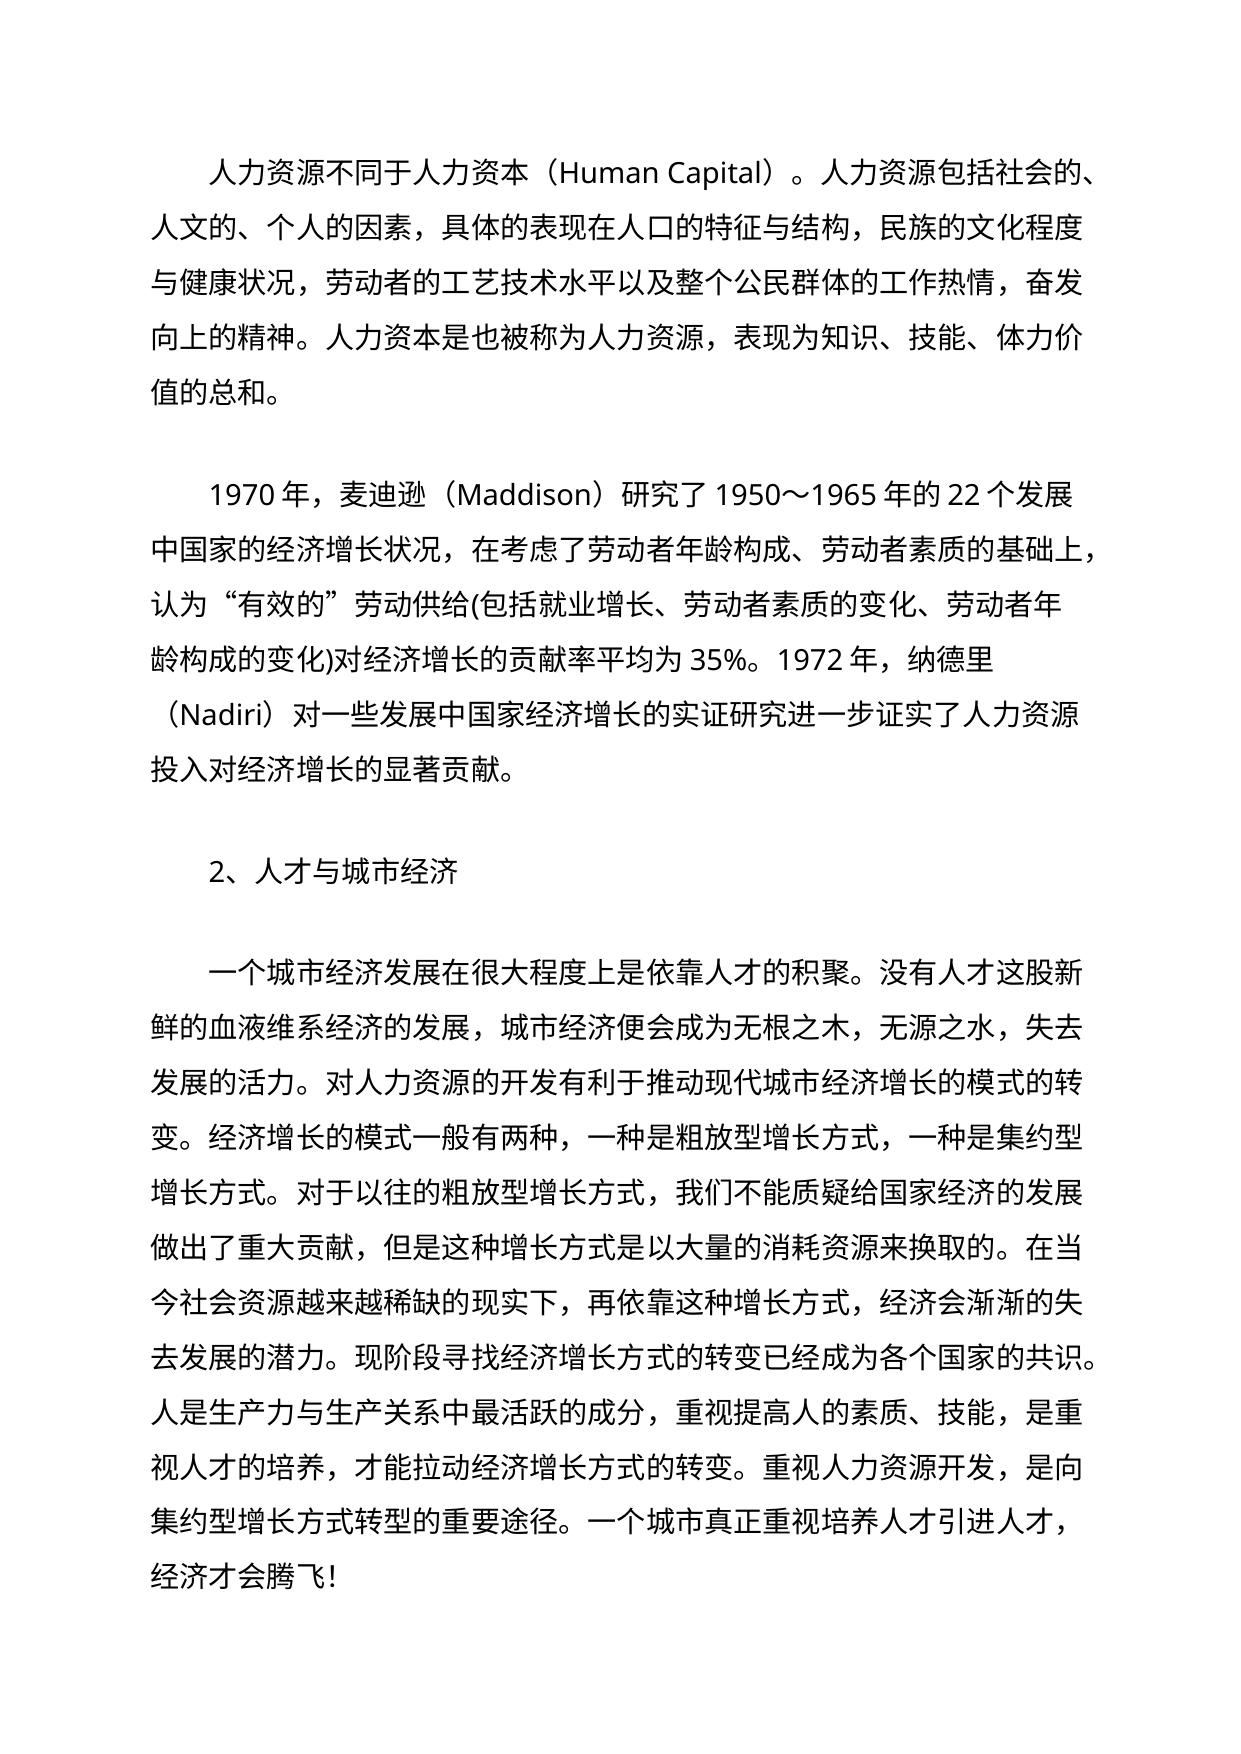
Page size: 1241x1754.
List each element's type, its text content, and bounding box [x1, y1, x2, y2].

text 人力资源不同于人力资本（Human Capital）。人力资源包括社会的、人文的、个人的因素，具体的表现在人口的特征与结构，民族的文化程度与健康状况，劳动者的工艺技术水平以及整个公民群体的工作热情，奋发向上的精神。人力资本是也被称为人力资源，表现为知识、技能、体力价值的总和。 [150, 150, 1090, 412]
text 1970年，麦迪逊（Maddison）研究了1950～1965年的22个发展中国家的经济增长状况，在考虑了劳动者年龄构成、劳动者素质的基础上，认为“有效的”劳动供给(包括就业增长、劳动者素质的变化、劳动者年龄构成的变化)对经济增长的贡献率平均为35%。1972年，纳德里（Nadiri）对一些发展中国家经济增长的实证研究进一步证实了人力资源投入对经济增长的显著贡献。 [150, 471, 1090, 789]
text 2、人才与城市经济 [150, 848, 1090, 891]
text 一个城市经济发展在很大程度上是依靠人才的积聚。没有人才这股新鲜的血液维系经济的发展，城市经济便会成为无根之木，无源之水，失去发展的活力。对人力资源的开发有利于推动现代城市经济增长的模式的转变。经济增长的模式一般有两种，一种是粗放型增长方式，一种是集约型增长方式。对于以往的粗放型增长方式，我们不能质疑给国家经济的发展做出了重大贡献，但是这种增长方式是以大量的消耗资源来换取的。在当今社会资源越来越稀缺的现实下，再依靠这种增长方式，经济会渐渐的失去发展的潜力。现阶段寻找经济增长方式的转变已经成为各个国家的共识。人是生产力与生产关系中最活跃的成分，重视提高人的素质、技能，是重视人才的培养，才能拉动经济增长方式的转变。重视人力资源开发，是向集约型增长方式转型的重要途径。一个城市真正重视培养人才引进人才，经济才会腾飞！ [150, 950, 1090, 1596]
